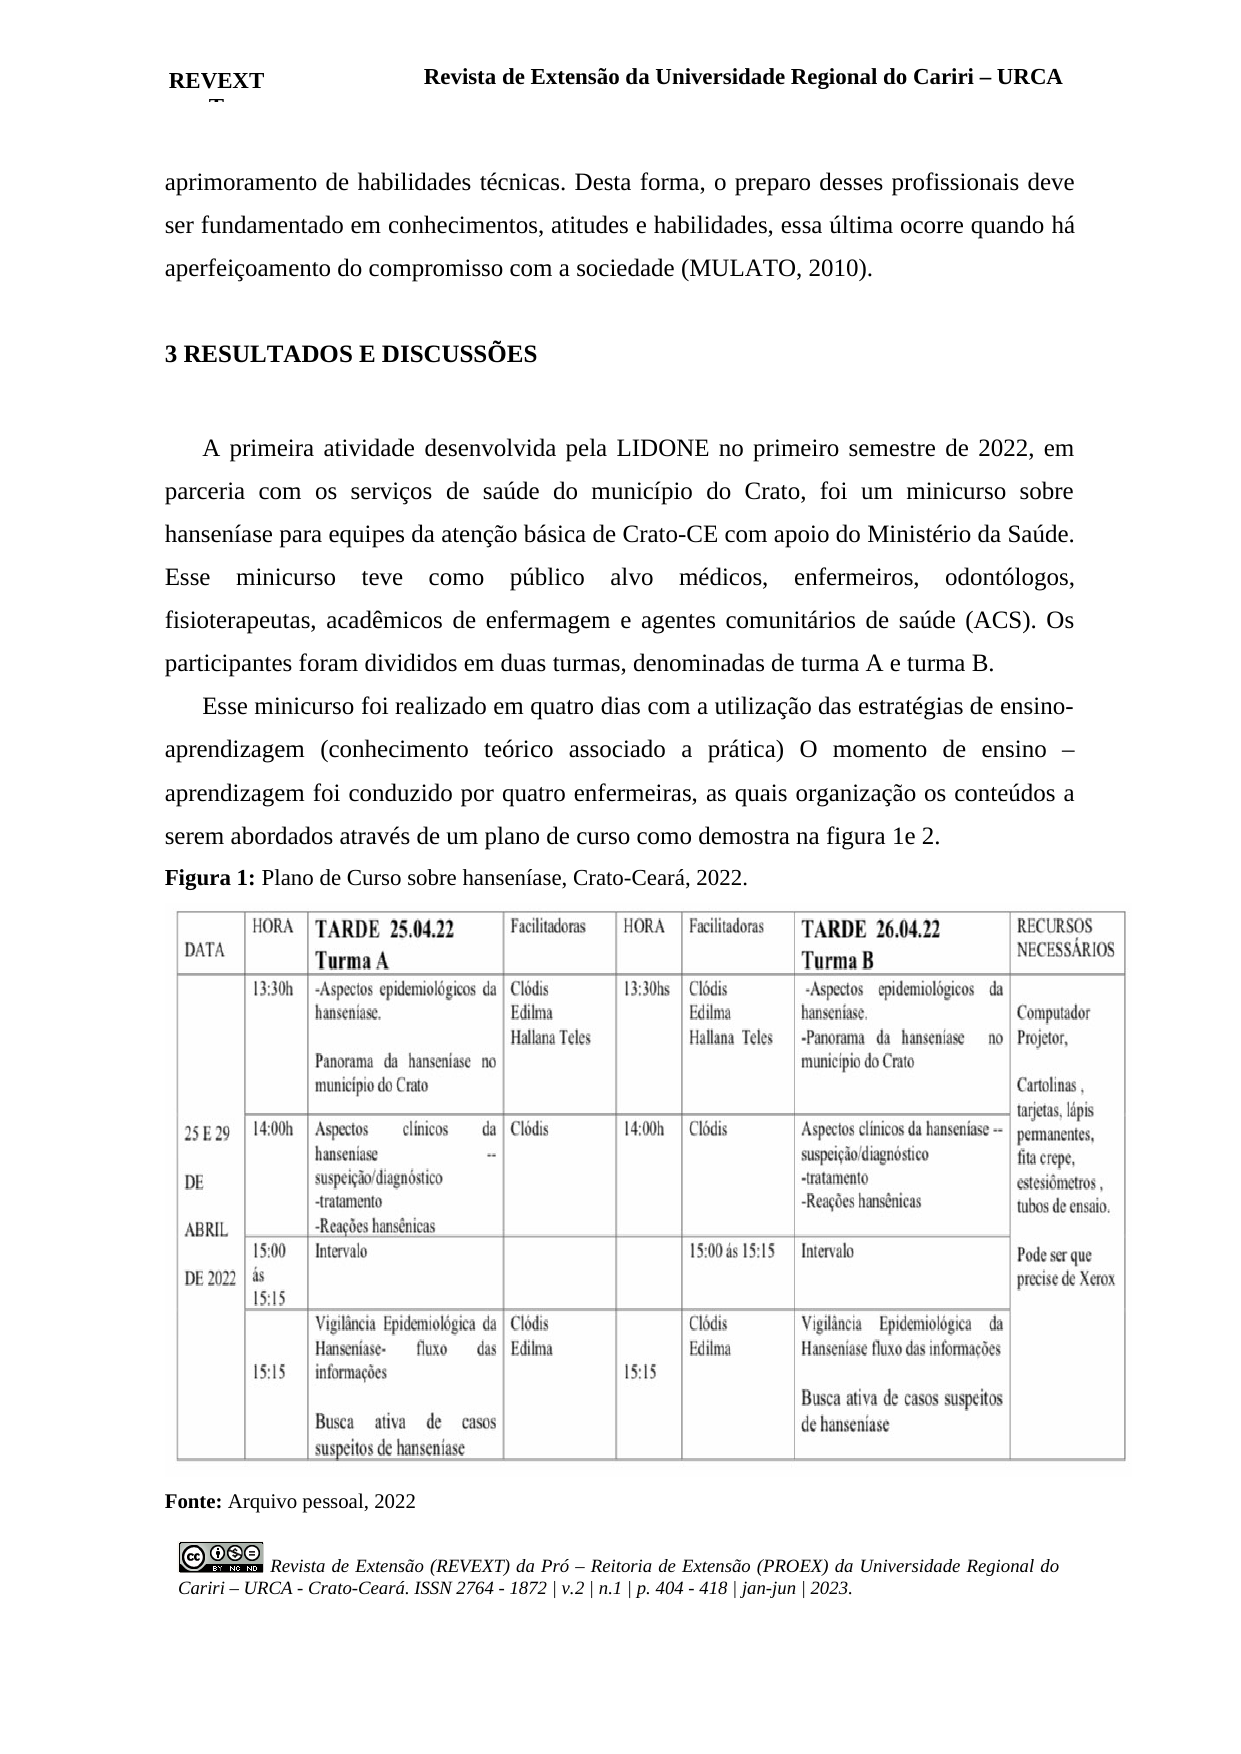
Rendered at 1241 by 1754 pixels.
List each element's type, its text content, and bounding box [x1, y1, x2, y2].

text Figura 1: Plano de Curso sobre hanseníase, Crato-Ceará, 2022.Fonte: Arquivo pessoal, 2022 [164, 1477, 1076, 1513]
picture [177, 1541, 264, 1573]
picture [164, 903, 1132, 1477]
text A primeira atividade desenvolvida pela LIDONE no primeiro semestre de 2022, em parceria com os serviços de saúde do município do Crato, foi um minicurso sobre hanseníase para equipes da atenção básica de Crato-CE com apoio do Ministério da Saúde. Esse minicurso teve como público alvo médicos, enfermeiros, odontólogos, fisioterapeutas, acadêmicos de enfermagem e agentes comunitários de saúde (ACS). Os participantes foram divididos em duas turmas, denominadas de turma A e turma B. [164, 433, 1076, 677]
text 3 RESULTADOS E DISCUSSÕES [164, 339, 1076, 368]
text Esse minicurso foi realizado em quatro dias com a utilização das estratégias de ensino-aprendizagem (conhecimento teórico associado a prática) O momento de ensino – aprendizagem foi conduzido por quatro enfermeiras, as quais organização os conteúdos a serem abordados através de um plano de curso como demostra na figura 1e 2. [164, 691, 1076, 849]
text Figura 1: Plano de Curso sobre hanseníase, Crato-Ceará, 2022.Fonte: Arquivo pessoal, 2022 [164, 864, 1076, 903]
